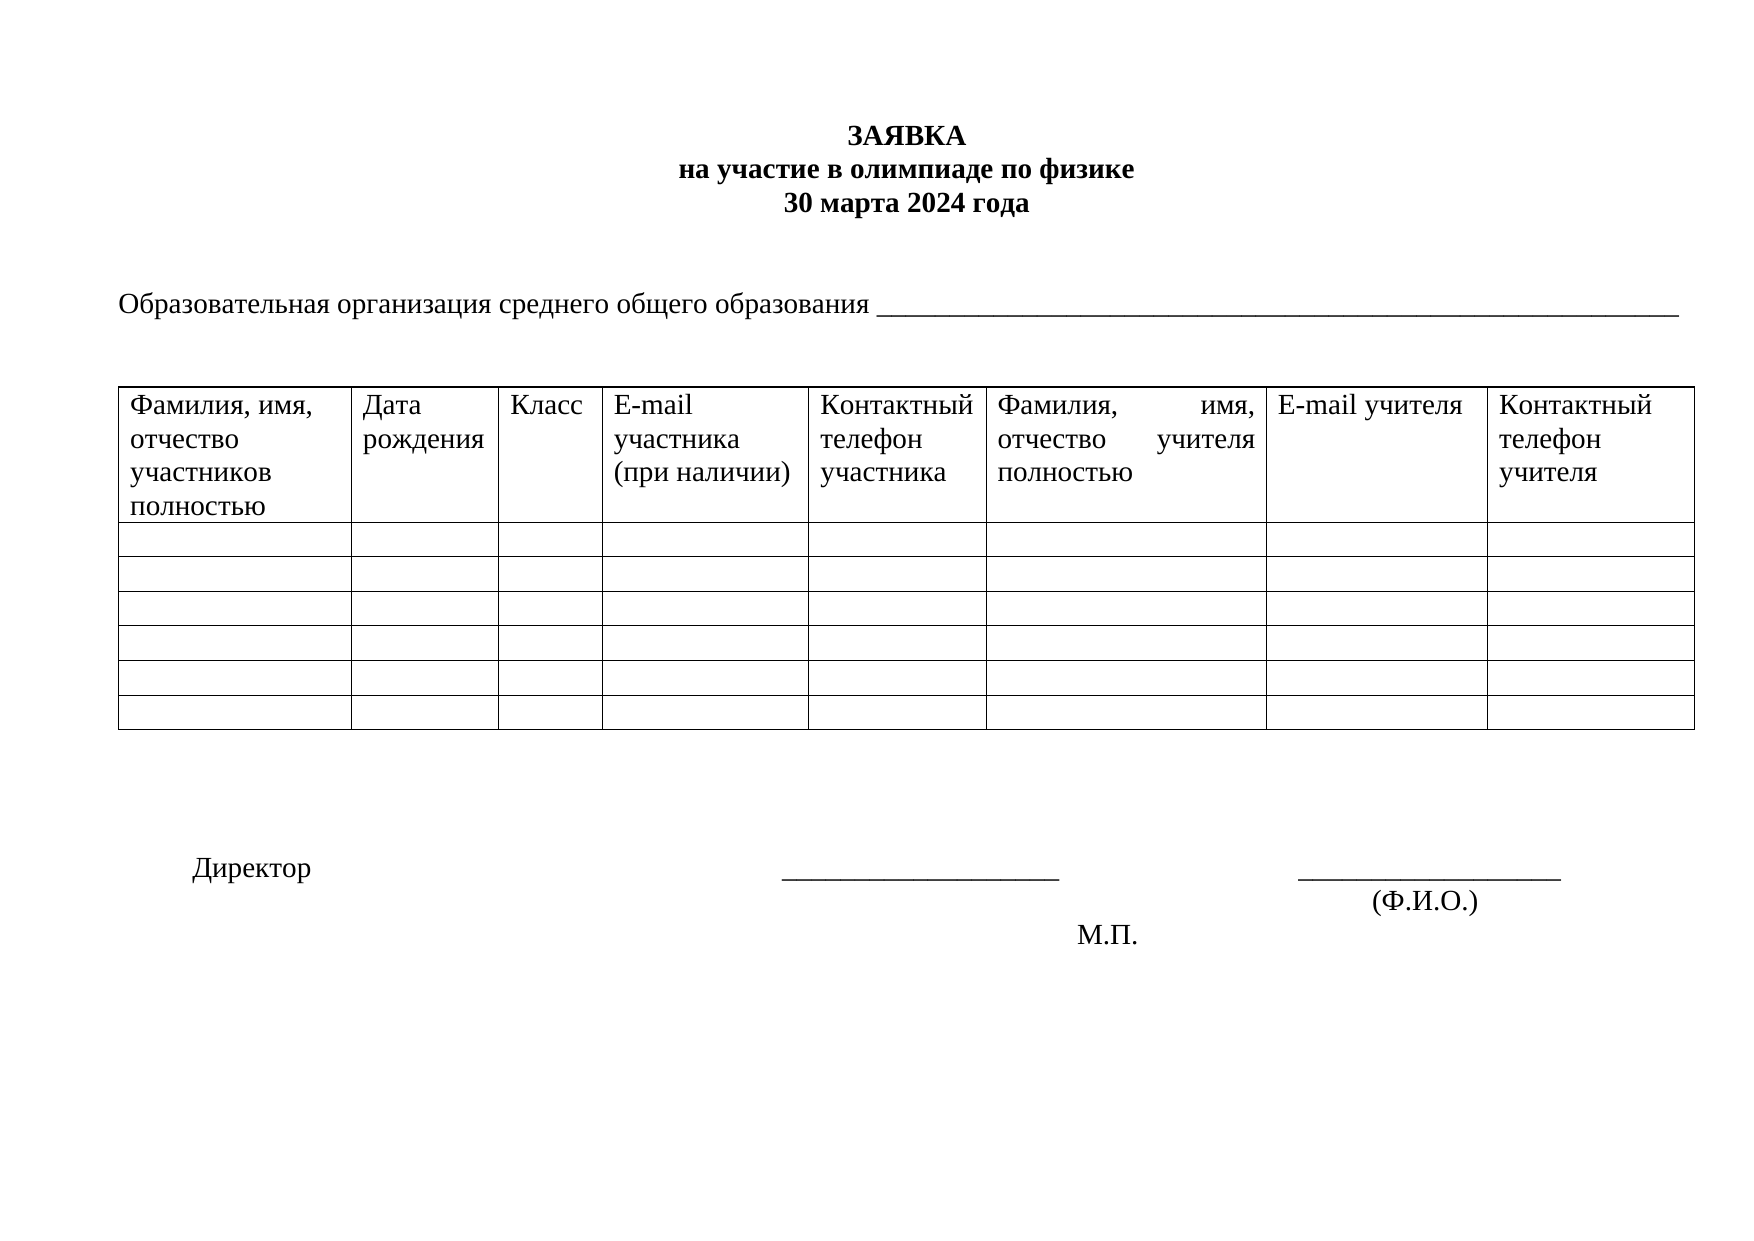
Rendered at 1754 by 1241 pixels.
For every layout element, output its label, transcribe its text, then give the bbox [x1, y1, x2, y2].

text 30 марта 2024 года [118, 185, 1695, 219]
table_header Фамилия, имя, отчество учителя полностью [987, 388, 1266, 522]
text (Ф.И.О.) [118, 883, 1695, 917]
table_cell [1488, 626, 1694, 660]
text Образовательная организация среднего общего образования _______________________________________________________ [118, 286, 1695, 319]
table_cell [499, 626, 602, 660]
table_cell [1488, 696, 1694, 729]
table_cell [603, 523, 808, 556]
table_header Контактный телефон участника [809, 388, 986, 522]
text ЗАЯВКА [118, 118, 1695, 152]
table_cell [119, 523, 351, 556]
table_cell [119, 661, 351, 694]
table_cell [1267, 557, 1487, 591]
table_cell [119, 626, 351, 660]
table_cell [1267, 592, 1487, 625]
text на участие в олимпиаде по физике [118, 152, 1695, 185]
table_cell [499, 592, 602, 625]
table_header Класс [499, 388, 602, 522]
table_cell [119, 592, 351, 625]
table_cell [352, 592, 498, 625]
table_cell [1488, 557, 1694, 591]
table_cell [603, 592, 808, 625]
table_cell [987, 592, 1266, 625]
table_cell [987, 696, 1266, 729]
table_cell [119, 557, 351, 591]
table_cell [987, 557, 1266, 591]
table_cell [987, 626, 1266, 660]
table_cell [603, 626, 808, 660]
table_cell [1488, 661, 1694, 694]
table_cell [352, 557, 498, 591]
table_cell [119, 696, 351, 729]
table_cell [352, 523, 498, 556]
table_cell [809, 626, 986, 660]
table_cell [499, 696, 602, 729]
table_cell [1488, 523, 1694, 556]
table_cell [499, 523, 602, 556]
table_cell [499, 557, 602, 591]
table_header E-mail участника (при наличии) [603, 388, 808, 522]
table_cell [352, 696, 498, 729]
table_cell [352, 626, 498, 660]
text Директор ___________________ __________________ [118, 850, 1695, 883]
table_cell [1267, 523, 1487, 556]
table_header Дата рождения [352, 388, 498, 522]
table_cell [499, 661, 602, 694]
table_cell [809, 557, 986, 591]
table_cell [809, 523, 986, 556]
table_cell [987, 661, 1266, 694]
table_header Фамилия, имя, отчество участников полностью [119, 388, 351, 522]
table_cell [352, 661, 498, 694]
table_cell [1488, 592, 1694, 625]
table_cell [809, 696, 986, 729]
table_cell [1267, 696, 1487, 729]
table_header Контактный телефон учителя [1488, 388, 1694, 522]
table_cell [1267, 661, 1487, 694]
table_cell [987, 523, 1266, 556]
table_cell [1267, 626, 1487, 660]
table_cell [809, 592, 986, 625]
table_cell [809, 661, 986, 694]
table_header E-mail учителя [1267, 388, 1487, 522]
table_cell [603, 661, 808, 694]
table_cell [603, 696, 808, 729]
text М.П. [118, 917, 1695, 951]
table_cell [603, 557, 808, 591]
